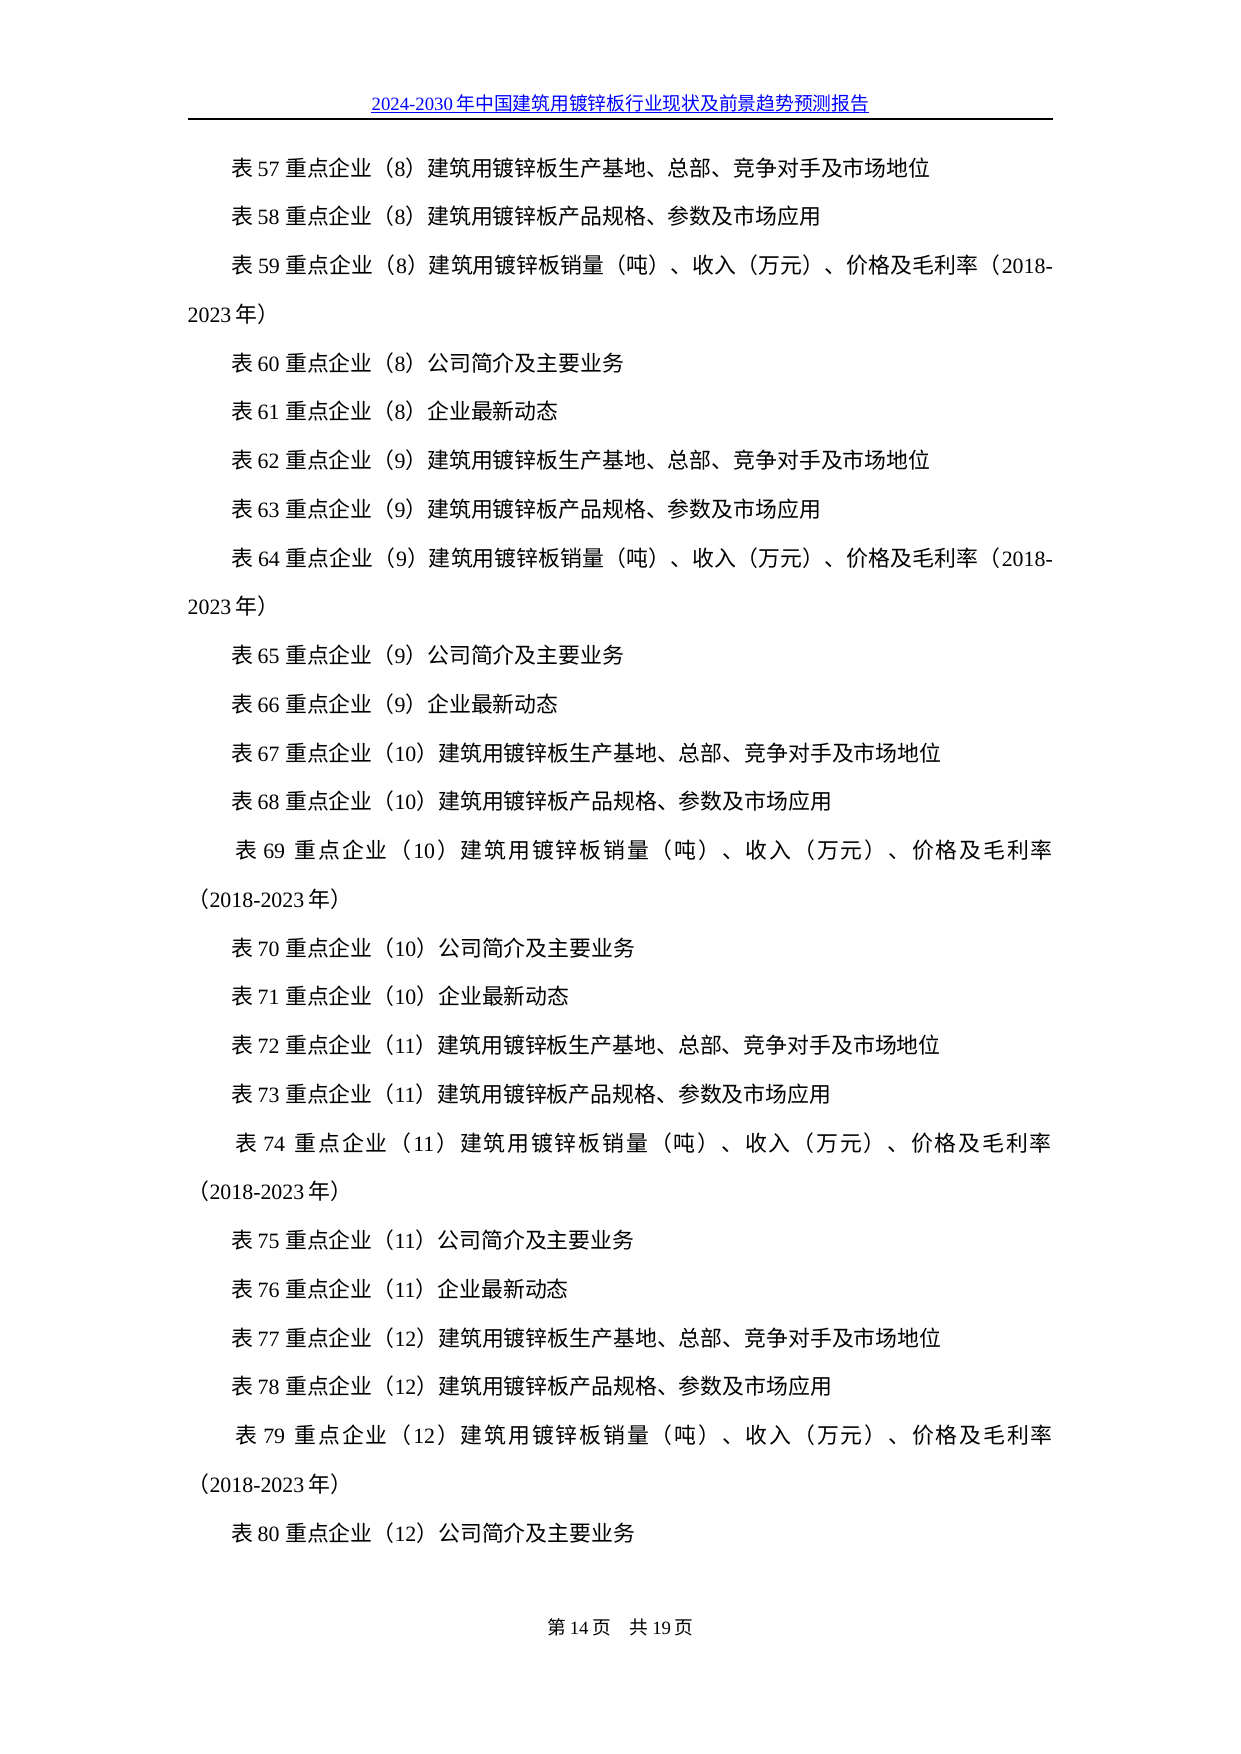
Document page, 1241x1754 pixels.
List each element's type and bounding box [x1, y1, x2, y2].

text [187, 150, 1053, 1548]
